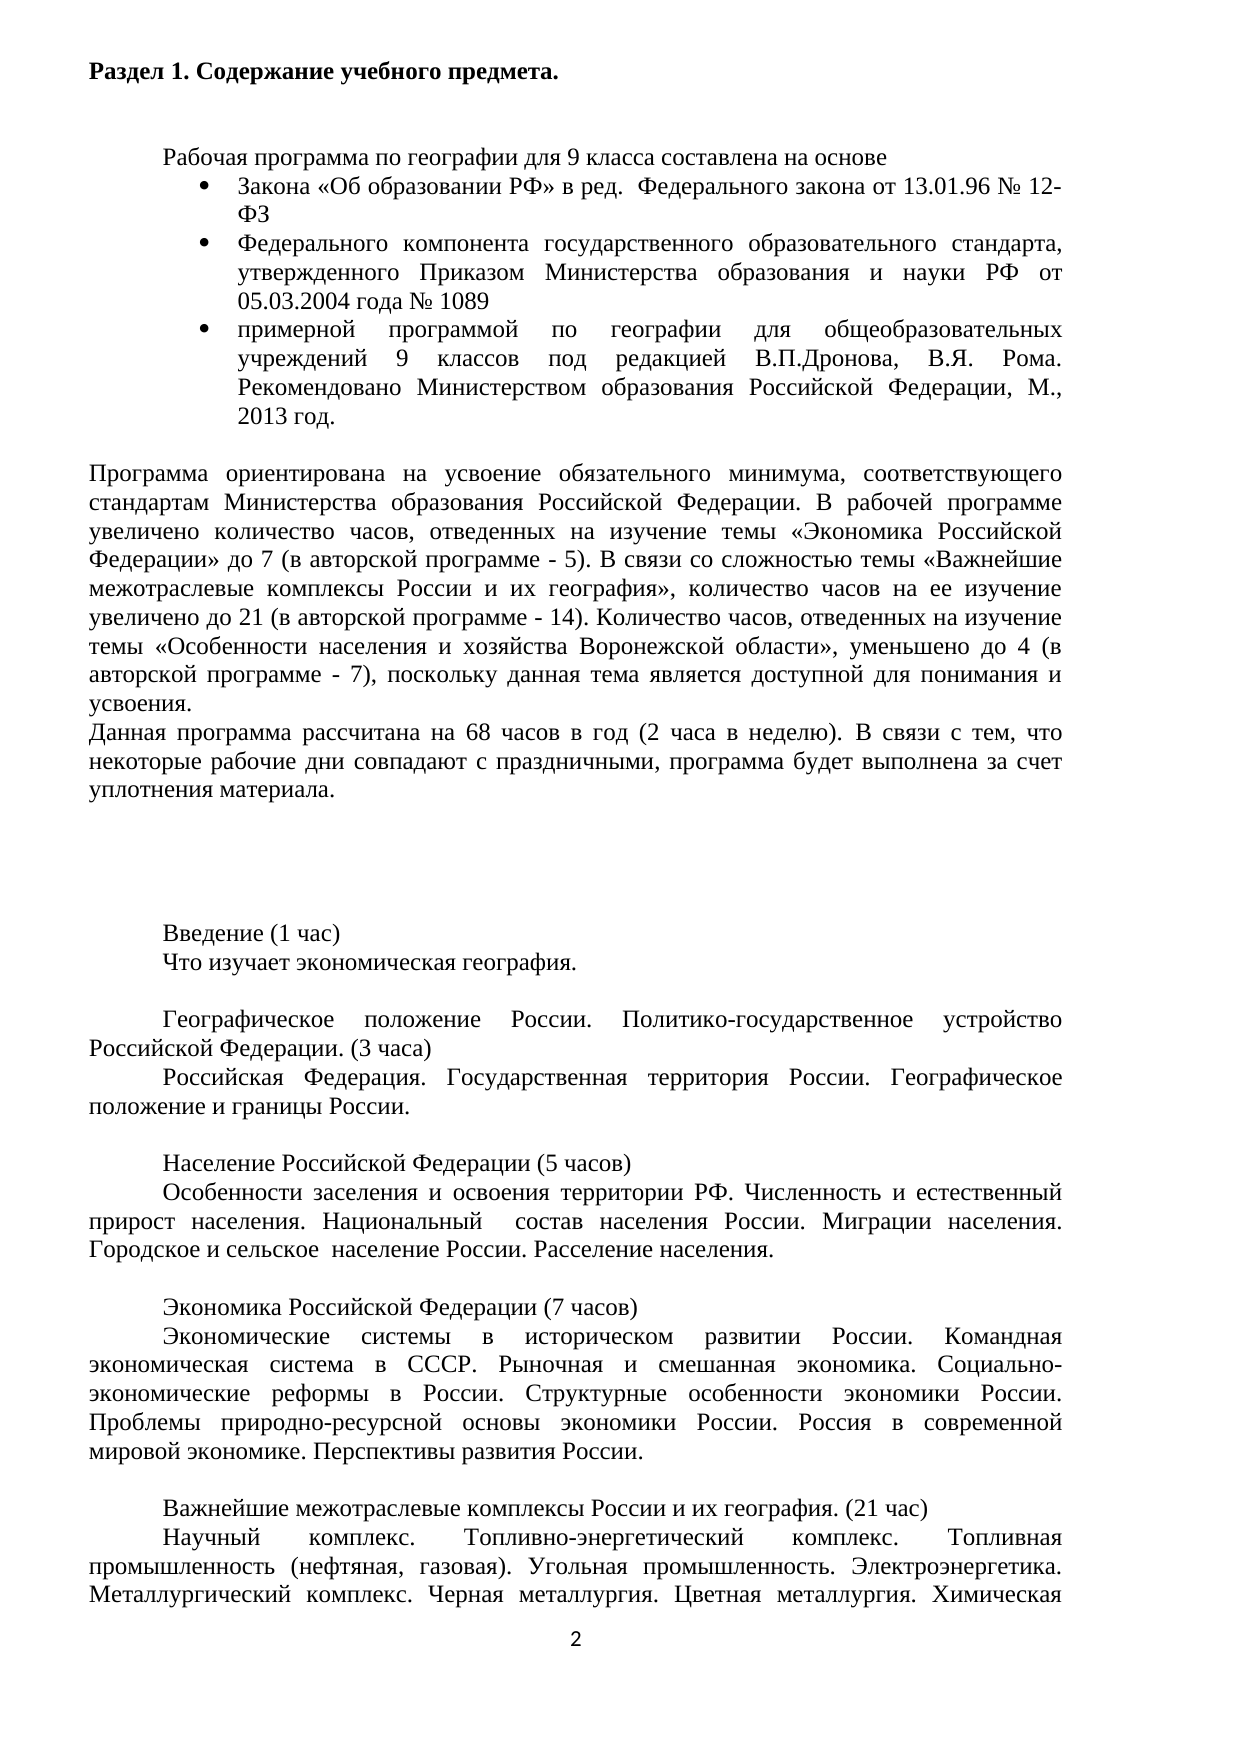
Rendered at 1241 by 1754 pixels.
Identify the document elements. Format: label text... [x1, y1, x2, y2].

list примерной программой по географии для общеобразовательных учреждений 9 классов под редакцией В.П.Дронова, В.Я. Рома. Рекомендовано Министерством образования Российской Федерации, М., 2013 год. [200, 314, 1063, 429]
list Федерального компонента государственного образовательного стандарта, утвержденного Приказом Министерства образования и науки РФ от 05.03.2004 года № 1089 [200, 228, 1063, 314]
text Раздел 1. Содержание учебного предмета. [89, 56, 1063, 84]
text Население Российской Федерации (5 часов) [89, 1148, 1063, 1177]
text Экономика Российской Федерации (7 часов) [89, 1292, 1063, 1321]
text Что изучает экономическая география. [89, 947, 1063, 976]
text Рабочая программа по географии для 9 класса составлена на основе [89, 142, 1063, 171]
text Географическое положение России. Политико-государственное устройство Российской Федерации. (3 часа) [89, 1004, 1063, 1062]
text Важнейшие межотраслевые комплексы России и их география. (21 час) [89, 1493, 1063, 1522]
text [89, 1522, 1063, 1608]
text Особенности заселения и освоения территории РФ. Численность и естественный прирост населения. Национальный состав населения России. Миграции населения. Городское и сельское население России. Расселение населения. [89, 1177, 1063, 1263]
text Данная программа рассчитана на 68 часов в год (2 часа в неделю). В связи с тем, что некоторые рабочие дни совпадают с праздничными, программа будет выполнена за счет уплотнения материала. [89, 717, 1063, 803]
text Программа ориентирована на усвоение обязательного минимума, соответствующего стандартам Министерства образования Российской Федерации. В рабочей программе увеличено количество часов, отведенных на изучение темы «Экономика Российской Федерации» до 7 (в авторской программе - 5). В связи со сложностью темы «Важнейшие межотраслевые комплексы России и их география», количество часов на ее изучение увеличено до 21 (в авторской программе - 14). Количество часов, отведенных на изучение темы «Особенности населения и хозяйства Воронежской области», уменьшено до 4 (в авторской программе - 7), поскольку данная тема является доступной для понимания и усвоения. [89, 458, 1063, 717]
text Российская Федерация. Государственная территория России. Географическое положение и границы России. [89, 1062, 1063, 1119]
text Введение (1 час) [89, 918, 1063, 947]
text Экономические системы в историческом развитии России. Командная экономическая система в СССР. Рыночная и смешанная экономика. Социально-экономические реформы в России. Структурные особенности экономики России. Проблемы природно-ресурсной основы экономики России. Россия в современной мировой экономике. Перспективы развития России. [89, 1321, 1063, 1464]
list Закона «Об образовании РФ» в ред. Федерального закона от 13.01.96 № 12-ФЗ [200, 171, 1063, 228]
